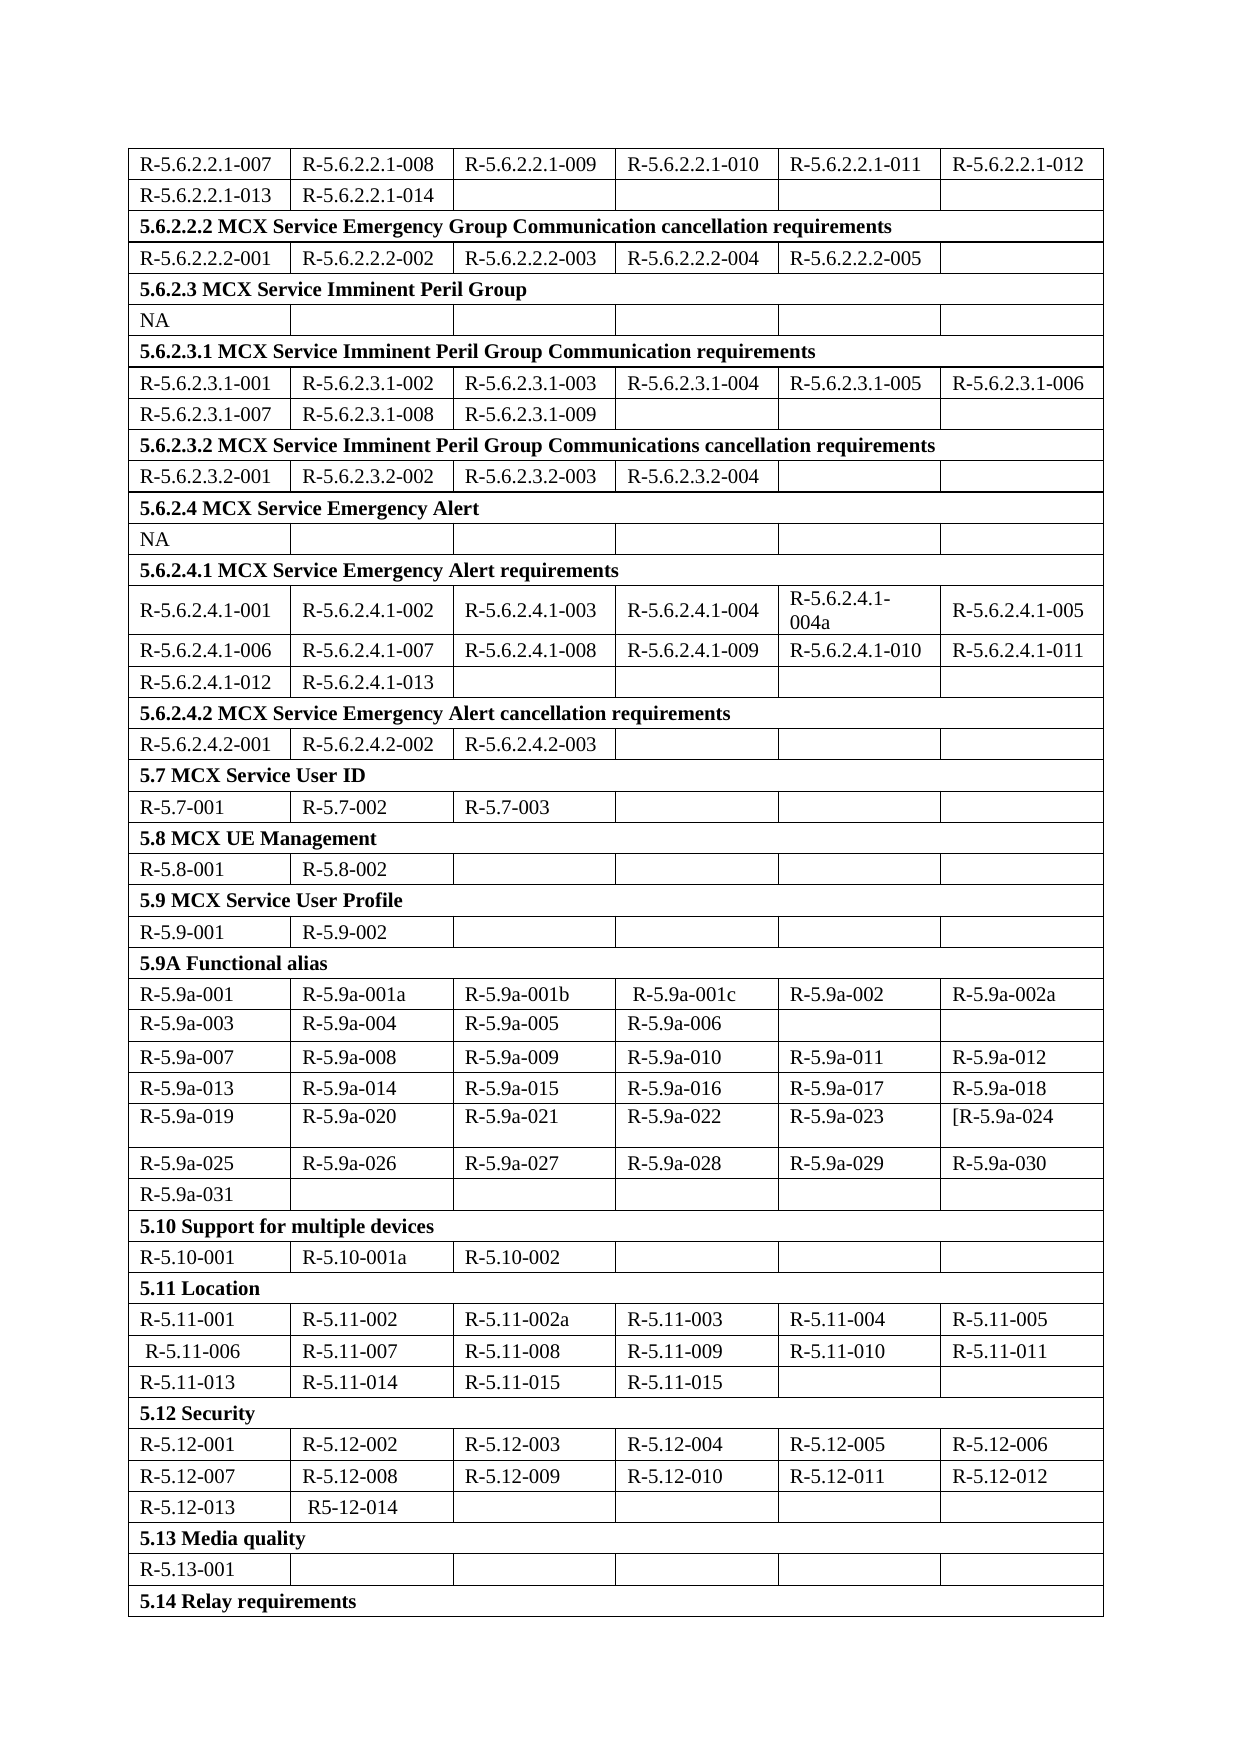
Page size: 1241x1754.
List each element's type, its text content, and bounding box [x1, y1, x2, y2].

table_cell R-5.11-008 [454, 1336, 615, 1366]
table_cell [779, 1367, 940, 1397]
table_cell 5.6.2.3.2 MCX Service Imminent Peril Group Communications cancellation requirements [129, 430, 1103, 460]
table_cell [454, 524, 615, 554]
table_cell [779, 1010, 940, 1041]
table_cell [291, 524, 453, 554]
table_cell R-5.6.2.2.1-012 [941, 149, 1103, 179]
table_cell 5.6.2.4 MCX Service Emergency Alert [129, 493, 1103, 523]
table_cell R-5.7-001 [129, 792, 290, 822]
table_cell R-5.9a-018 [941, 1073, 1103, 1103]
table_cell [291, 1179, 453, 1209]
table_cell [941, 1242, 1103, 1272]
table_cell [454, 305, 615, 335]
table_cell R-5.12-001 [129, 1429, 290, 1459]
table_cell R-5.12-013 [129, 1492, 290, 1522]
table_cell R-5.9a-004 [291, 1010, 453, 1041]
table_cell R-5.9a-025 [129, 1148, 290, 1178]
table_cell [941, 1492, 1103, 1522]
table_cell R-5.7-002 [291, 792, 453, 822]
table_cell R-5.9-001 [129, 917, 290, 947]
table_cell R-5.12-008 [291, 1461, 453, 1491]
table_cell [616, 180, 778, 210]
table_cell [616, 1179, 778, 1209]
table_cell R-5.6.2.3.2-004 [616, 461, 778, 491]
table_cell R-5.6.2.4.1-012 [129, 667, 290, 697]
table_cell R-5.9a-001b [454, 979, 615, 1009]
table_cell R-5.6.2.3.1-003 [454, 368, 615, 398]
table_cell R-5.6.2.4.2-001 [129, 729, 290, 759]
table_cell R-5.9-002 [291, 917, 453, 947]
table_cell R-5.9a-011 [779, 1042, 940, 1072]
table_cell R-5.9a-014 [291, 1073, 453, 1103]
table_cell R-5.9a-029 [779, 1148, 940, 1178]
table_cell [454, 854, 615, 884]
table_cell R-5.9a-002 [779, 979, 940, 1009]
table_cell [779, 461, 940, 491]
table_cell R-5.12-003 [454, 1429, 615, 1459]
table_cell R-5.6.2.3.1-005 [779, 368, 940, 398]
table_cell [779, 1492, 940, 1522]
table_cell [779, 792, 940, 822]
table_cell [616, 305, 778, 335]
table_cell 5.14 Relay requirements [129, 1586, 1103, 1616]
table_cell R-5.9a-023 [779, 1104, 940, 1147]
table_cell R-5.10-002 [454, 1242, 615, 1272]
table_cell R-5.6.2.2.2-005 [779, 243, 940, 273]
table_cell 5.9 MCX Service User Profile [129, 885, 1103, 916]
table_cell R-5.9a-019 [129, 1104, 290, 1147]
table_cell R-5.6.2.3.1-006 [941, 368, 1103, 398]
table_cell R-5.9a-006 [616, 1010, 778, 1041]
table_cell R-5.6.2.3.1-007 [129, 399, 290, 429]
table_cell R-5.6.2.4.2-003 [454, 729, 615, 759]
table_cell R-5.9a-026 [291, 1148, 453, 1178]
table_cell [941, 917, 1103, 947]
table_cell R-5.6.2.2.1-011 [779, 149, 940, 179]
table_cell 5.6.2.3 MCX Service Imminent Peril Group [129, 274, 1103, 304]
table_cell 5.8 MCX UE Management [129, 823, 1103, 853]
table_cell R-5.11-015 [616, 1367, 778, 1397]
table_cell R-5.10-001a [291, 1242, 453, 1272]
table_cell [454, 917, 615, 947]
table_cell [779, 854, 940, 884]
table_cell R-5.12-010 [616, 1461, 778, 1491]
table_cell R-5.6.2.4.1-006 [129, 635, 290, 666]
table_cell R-5.11-009 [616, 1336, 778, 1366]
table_cell R-5.6.2.4.2-002 [291, 729, 453, 759]
table_cell R-5.13-001 [129, 1554, 290, 1584]
table_cell R5-12-014 [291, 1492, 453, 1522]
table_cell R-5.11-005 [941, 1304, 1103, 1334]
table_cell R-5.6.2.4.1-004 [616, 586, 778, 634]
table_cell R-5.9a-001a [291, 979, 453, 1009]
table_cell R-5.9a-002a [941, 979, 1103, 1009]
table_cell R-5.6.2.2.2-003 [454, 243, 615, 273]
table_cell R-5.9a-001 [129, 979, 290, 1009]
table_cell R-5.11-002a [454, 1304, 615, 1334]
table_cell [941, 1554, 1103, 1584]
table_cell [779, 1179, 940, 1209]
table_cell R-5.9a-008 [291, 1042, 453, 1072]
table_cell R-5.9a-001c [616, 979, 778, 1009]
table_cell [616, 399, 778, 429]
table_cell R-5.6.2.4.1-010 [779, 635, 940, 666]
table_cell [779, 180, 940, 210]
table_cell R-5.12-005 [779, 1429, 940, 1459]
table_cell [616, 792, 778, 822]
table_cell R-5.9a-007 [129, 1042, 290, 1072]
table_cell [291, 305, 453, 335]
table_cell R-5.11-004 [779, 1304, 940, 1334]
table_cell [R-5.9a-024 [941, 1104, 1103, 1147]
table_cell [941, 305, 1103, 335]
table_cell R-5.11-003 [616, 1304, 778, 1334]
table_cell [454, 180, 615, 210]
table_cell [941, 792, 1103, 822]
table_cell [291, 1554, 453, 1584]
table_cell R-5.11-015 [454, 1367, 615, 1397]
table_cell R-5.11-010 [779, 1336, 940, 1366]
table_cell 5.12 Security [129, 1398, 1103, 1428]
table_cell R-5.11-007 [291, 1336, 453, 1366]
table_cell [779, 399, 940, 429]
table_cell [941, 1010, 1103, 1041]
table_cell R-5.11-002 [291, 1304, 453, 1334]
table_cell [779, 1242, 940, 1272]
table_cell 5.6.2.2.2 MCX Service Emergency Group Communication cancellation requirements [129, 211, 1103, 241]
table_cell R-5.9a-003 [129, 1010, 290, 1041]
table_cell R-5.6.2.2.1-008 [291, 149, 453, 179]
table_cell [454, 1554, 615, 1584]
table_cell R-5.9a-030 [941, 1148, 1103, 1178]
table_cell 5.6.2.4.1 MCX Service Emergency Alert requirements [129, 555, 1103, 585]
table_cell [616, 854, 778, 884]
table_cell [616, 917, 778, 947]
table_cell R-5.6.2.4.1-002 [291, 586, 453, 634]
table_cell 5.11 Location [129, 1273, 1103, 1303]
table_cell 5.6.2.4.2 MCX Service Emergency Alert cancellation requirements [129, 698, 1103, 728]
table_cell R-5.6.2.3.1-008 [291, 399, 453, 429]
table_cell [616, 1554, 778, 1584]
table_cell R-5.6.2.2.2-004 [616, 243, 778, 273]
table_cell R-5.6.2.3.1-002 [291, 368, 453, 398]
table_cell R-5.11-013 [129, 1367, 290, 1397]
table_cell [779, 305, 940, 335]
table_cell [616, 729, 778, 759]
table_cell R-5.12-011 [779, 1461, 940, 1491]
table_cell [941, 243, 1103, 273]
table_cell R-5.9a-017 [779, 1073, 940, 1103]
table_cell NA [129, 524, 290, 554]
table_cell [454, 1492, 615, 1522]
table_cell R-5.9a-005 [454, 1010, 615, 1041]
table_cell [941, 729, 1103, 759]
table_cell 5.10 Support for multiple devices [129, 1211, 1103, 1241]
table_cell [454, 1179, 615, 1209]
table_cell [941, 180, 1103, 210]
table_cell [616, 667, 778, 697]
table_cell R-5.9a-028 [616, 1148, 778, 1178]
table_cell [454, 667, 615, 697]
table_cell R-5.6.2.3.2-001 [129, 461, 290, 491]
table_cell [941, 524, 1103, 554]
table_cell R-5.6.2.3.1-001 [129, 368, 290, 398]
table_cell [941, 461, 1103, 491]
table_cell R-5.6.2.3.2-003 [454, 461, 615, 491]
table_cell R-5.6.2.4.1-009 [616, 635, 778, 666]
table_cell R-5.9a-016 [616, 1073, 778, 1103]
table_cell R-5.8-001 [129, 854, 290, 884]
table_cell [941, 1179, 1103, 1209]
table_cell R-5.10-001 [129, 1242, 290, 1272]
table_cell [779, 917, 940, 947]
table_cell R-5.7-003 [454, 792, 615, 822]
table_cell [779, 1554, 940, 1584]
table_cell [941, 1367, 1103, 1397]
table_cell NA [129, 305, 290, 335]
table_cell R-5.9a-010 [616, 1042, 778, 1072]
table_cell R-5.11-006 [129, 1336, 290, 1366]
table_cell R-5.6.2.2.1-010 [616, 149, 778, 179]
table_cell R-5.12-004 [616, 1429, 778, 1459]
table_cell R-5.6.2.2.1-013 [129, 180, 290, 210]
table_cell [779, 729, 940, 759]
table_cell R-5.6.2.3.1-004 [616, 368, 778, 398]
table_cell R-5.9a-021 [454, 1104, 615, 1147]
table_cell R-5.6.2.4.1-011 [941, 635, 1103, 666]
table_cell R-5.6.2.2.1-007 [129, 149, 290, 179]
table_cell R-5.6.2.4.1-005 [941, 586, 1103, 634]
table_cell R-5.6.2.4.1-013 [291, 667, 453, 697]
table_cell R-5.12-002 [291, 1429, 453, 1459]
table_cell R-5.6.2.4.1-003 [454, 586, 615, 634]
table_cell R-5.6.2.4.1-004a [779, 586, 940, 634]
table_cell R-5.12-006 [941, 1429, 1103, 1459]
table_cell R-5.6.2.4.1-008 [454, 635, 615, 666]
table_cell R-5.9a-031 [129, 1179, 290, 1209]
table_cell R-5.12-012 [941, 1461, 1103, 1491]
table_cell R-5.6.2.2.2-002 [291, 243, 453, 273]
table_cell [616, 1242, 778, 1272]
table_cell R-5.6.2.2.1-014 [291, 180, 453, 210]
table_cell R-5.9a-020 [291, 1104, 453, 1147]
table_cell [941, 399, 1103, 429]
table_cell R-5.11-014 [291, 1367, 453, 1397]
table_cell [616, 1492, 778, 1522]
table_cell [616, 524, 778, 554]
table_cell 5.6.2.3.1 MCX Service Imminent Peril Group Communication requirements [129, 336, 1103, 366]
table_cell R-5.9a-009 [454, 1042, 615, 1072]
table_cell R-5.9a-027 [454, 1148, 615, 1178]
table_cell [941, 854, 1103, 884]
table_cell R-5.8-002 [291, 854, 453, 884]
table_cell R-5.6.2.4.1-007 [291, 635, 453, 666]
table_cell R-5.9a-012 [941, 1042, 1103, 1072]
table_cell 5.9A Functional alias [129, 948, 1103, 978]
table_cell R-5.11-011 [941, 1336, 1103, 1366]
table_cell 5.13 Media quality [129, 1523, 1103, 1553]
table_cell R-5.6.2.3.2-002 [291, 461, 453, 491]
table_cell R-5.6.2.2.2-001 [129, 243, 290, 273]
table_cell R-5.6.2.2.1-009 [454, 149, 615, 179]
table_cell R-5.12-007 [129, 1461, 290, 1491]
table_cell R-5.6.2.3.1-009 [454, 399, 615, 429]
table_cell [779, 524, 940, 554]
table_cell R-5.9a-013 [129, 1073, 290, 1103]
table_cell R-5.11-001 [129, 1304, 290, 1334]
table_cell R-5.6.2.4.1-001 [129, 586, 290, 634]
table_cell [779, 667, 940, 697]
table_cell R-5.9a-022 [616, 1104, 778, 1147]
table_cell R-5.9a-015 [454, 1073, 615, 1103]
table_cell R-5.12-009 [454, 1461, 615, 1491]
table_cell 5.7 MCX Service User ID [129, 760, 1103, 791]
table_cell [941, 667, 1103, 697]
